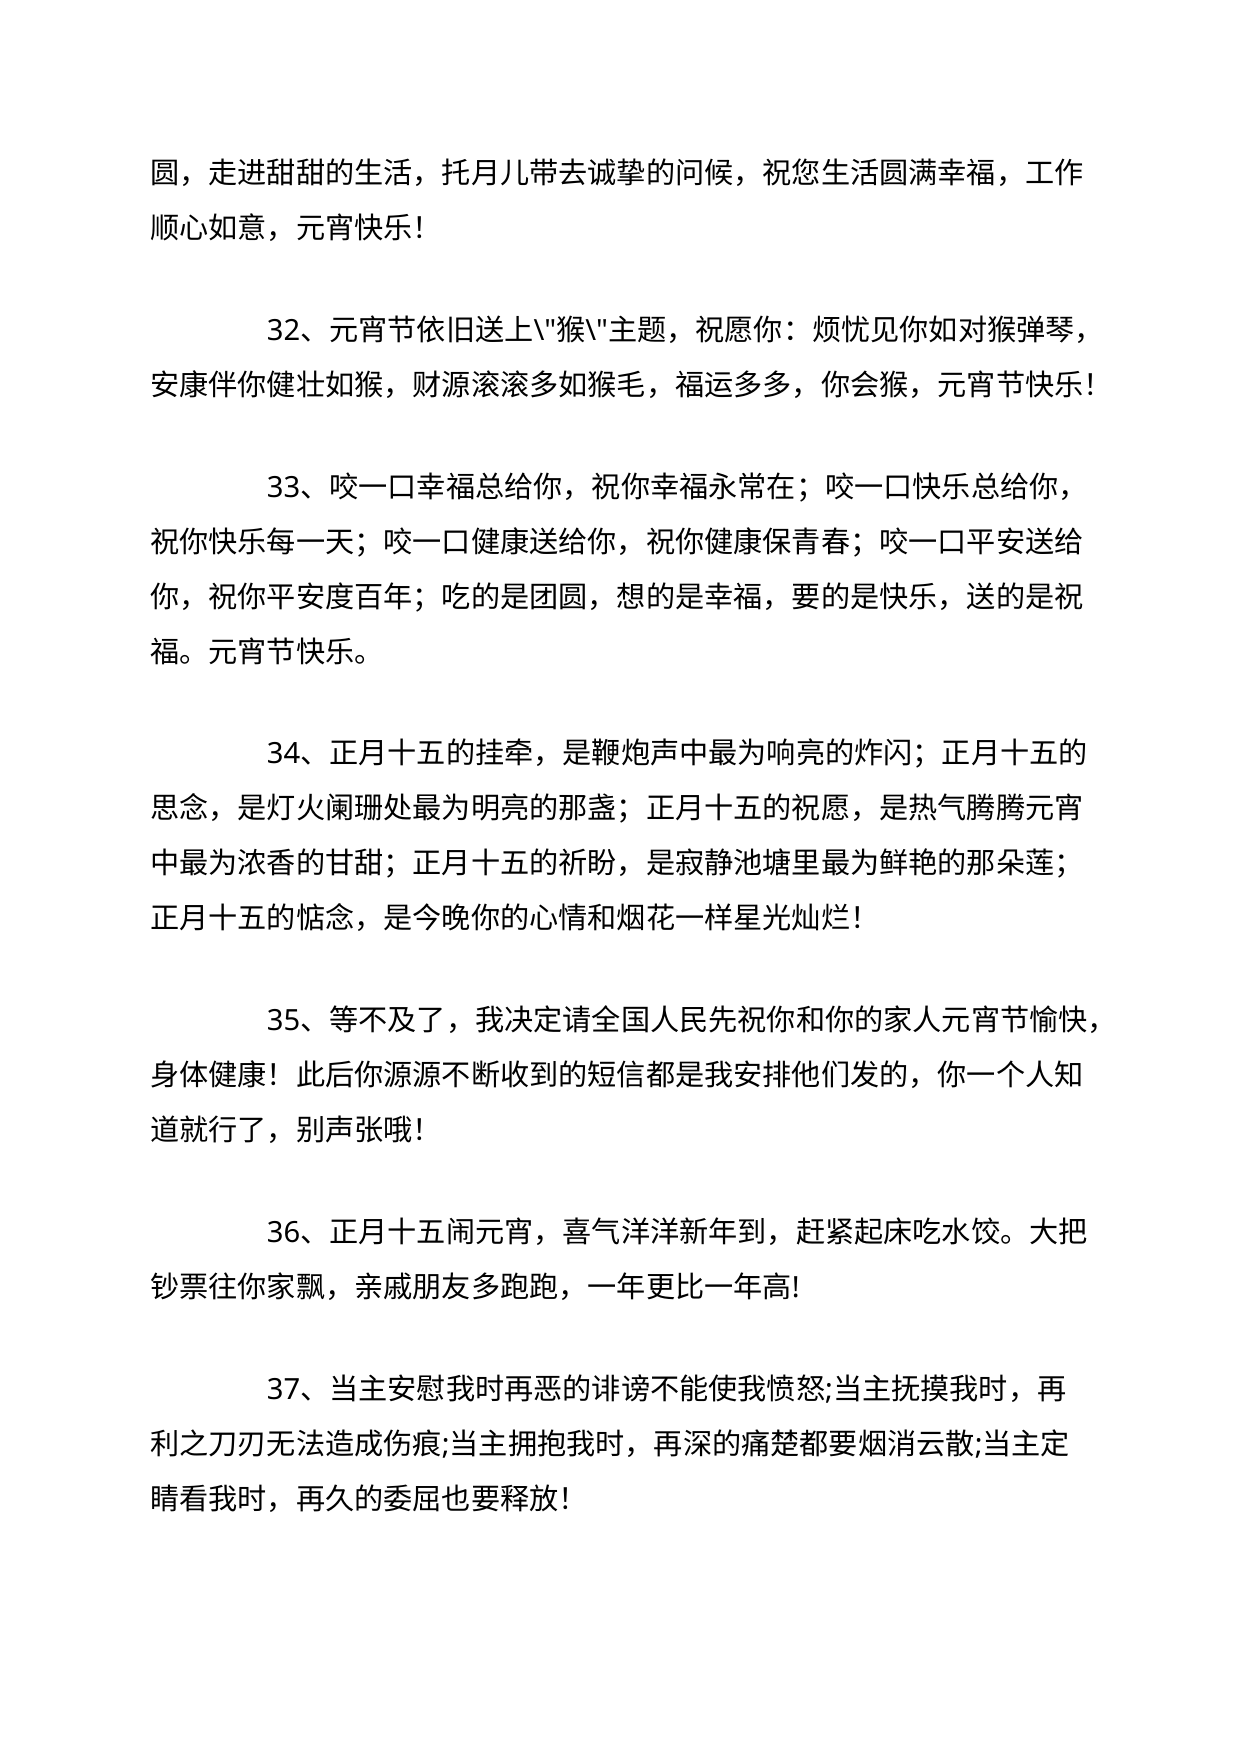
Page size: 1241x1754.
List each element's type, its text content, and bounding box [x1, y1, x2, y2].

text 37、当主安慰我时再恶的诽谤不能使我愤怒;当主抚摸我时，再利之刀刃无法造成伤痕;当主拥抱我时，再深的痛楚都要烟消云散;当主定睛看我时，再久的委屈也要释放！ [150, 1365, 1090, 1517]
text 33、咬一口幸福总给你，祝你幸福永常在；咬一口快乐总给你，祝你快乐每一天；咬一口健康送给你，祝你健康保青春；咬一口平安送给你，祝你平安度百年；吃的是团圆，想的是幸福，要的是快乐，送的是祝福。元宵节快乐。 [150, 463, 1090, 671]
text 35、等不及了，我决定请全国人民先祝你和你的家人元宵节愉快，身体健康！此后你源源不断收到的短信都是我安排他们发的，你一个人知道就行了，别声张哦！ [150, 997, 1090, 1149]
text 36、正月十五闹元宵，喜气洋洋新年到，赶紧起床吃水饺。大把钞票往你家飘，亲戚朋友多跑跑，一年更比一年高! [150, 1208, 1090, 1306]
text 32、元宵节依旧送上\"猴\"主题，祝愿你：烦忧见你如对猴弹琴，安康伴你健壮如猴，财源滚滚多如猴毛，福运多多，你会猴，元宵节快乐！ [150, 307, 1090, 404]
text 34、正月十五的挂牵，是鞭炮声中最为响亮的炸闪；正月十五的思念，是灯火阑珊处最为明亮的那盏；正月十五的祝愿，是热气腾腾元宵中最为浓香的甘甜；正月十五的祈盼，是寂静池塘里最为鲜艳的那朵莲；正月十五的惦念，是今晚你的心情和烟花一样星光灿烂！ [150, 730, 1090, 937]
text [150, 150, 1090, 247]
